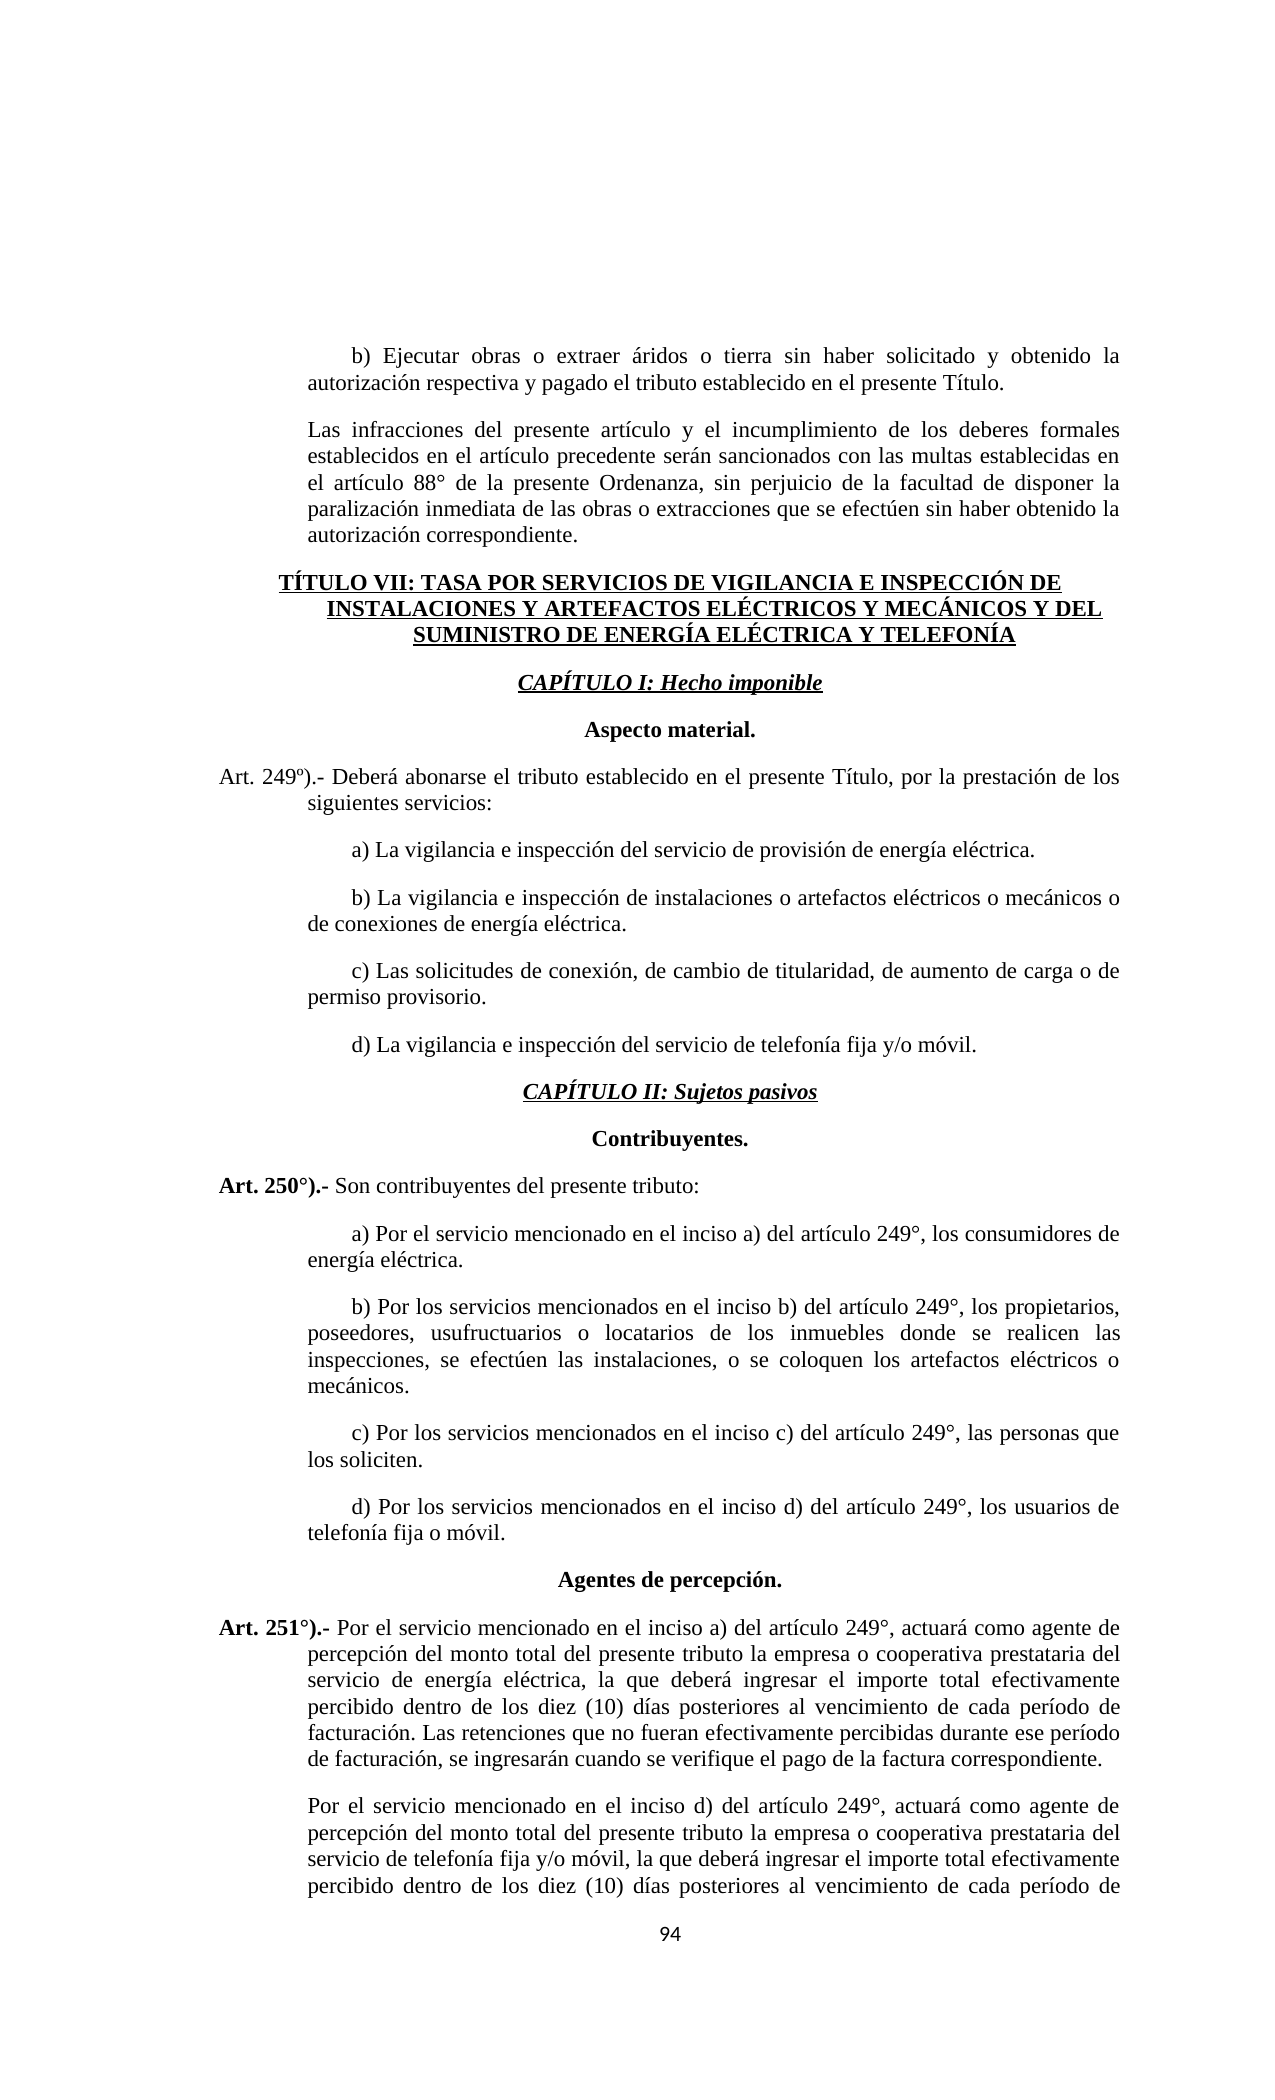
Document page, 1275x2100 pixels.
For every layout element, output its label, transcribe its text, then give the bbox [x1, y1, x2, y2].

text Aspecto material. [218, 716, 1121, 742]
text Art. 249º).- Deberá abonarse el tributo establecido en el presente Título, por la prestación de los siguientes servicios: [218, 763, 1121, 816]
text d) Por los servicios mencionados en el inciso d) del artículo 249°, los usuarios de telefonía fija o móvil. [307, 1493, 1121, 1546]
text d) La vigilancia e inspección del servicio de telefonía fija y/o móvil. [307, 1031, 1121, 1057]
text CAPÍTULO I: Hecho imponible [218, 669, 1121, 695]
text b) La vigilancia e inspección de instalaciones o artefactos eléctricos o mecánicos o de conexiones de energía eléctrica. [307, 884, 1121, 936]
text TÍTULO VII: TASA POR SERVICIOS DE VIGILANCIA E INSPECCIÓN DE INSTALACIONES Y ARTEFACTOS ELÉCTRICOS Y MECÁNICOS Y DEL SUMINISTRO DE ENERGÍA ELÉCTRICA Y TELEFONÍA [218, 569, 1121, 648]
text Art. 251°).- Por el servicio mencionado en el inciso a) del artículo 249°, actuará como agente de percepción del monto total del presente tributo la empresa o cooperativa prestataria del servicio de energía eléctrica, la que deberá ingresar el importe total efectivamente percibido dentro de los diez (10) días posteriores al vencimiento de cada período de facturación. Las retenciones que no fueran efectivamente percibidas durante ese período de facturación, se ingresarán cuando se verifique el pago de la factura correspondiente. [218, 1614, 1121, 1772]
text b) Por los servicios mencionados en el inciso b) del artículo 249°, los propietarios, poseedores, usufructuarios o locatarios de los inmuebles donde se realicen las inspecciones, se efectúen las instalaciones, o se coloquen los artefactos eléctricos o mecánicos. [307, 1293, 1121, 1398]
text Art. 250°).- Son contribuyentes del presente tributo: [218, 1172, 1121, 1199]
text b) Ejecutar obras o extraer áridos o tierra sin haber solicitado y obtenido la autorización respectiva y pagado el tributo establecido en el presente Título. [307, 343, 1121, 395]
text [307, 1793, 1121, 1898]
text a) La vigilancia e inspección del servicio de provisión de energía eléctrica. [307, 837, 1121, 863]
text CAPÍTULO II: Sujetos pasivos [218, 1078, 1121, 1104]
text c) Las solicitudes de conexión, de cambio de titularidad, de aumento de carga o de permiso provisorio. [307, 957, 1121, 1010]
text Agentes de percepción. [218, 1566, 1121, 1593]
text Las infracciones del presente artículo y el incumplimiento de los deberes formales establecidos en el artículo precedente serán sancionados con las multas establecidas en el artículo 88° de la presente Ordenanza, sin perjuicio de la facultad de disponer la paralización inmediata de las obras o extracciones que se efectúen sin haber obtenido la autorización correspondiente. [307, 416, 1121, 548]
text a) Por el servicio mencionado en el inciso a) del artículo 249°, los consumidores de energía eléctrica. [307, 1219, 1121, 1272]
text c) Por los servicios mencionados en el inciso c) del artículo 249°, las personas que los soliciten. [307, 1419, 1121, 1472]
text Contribuyentes. [218, 1125, 1121, 1152]
